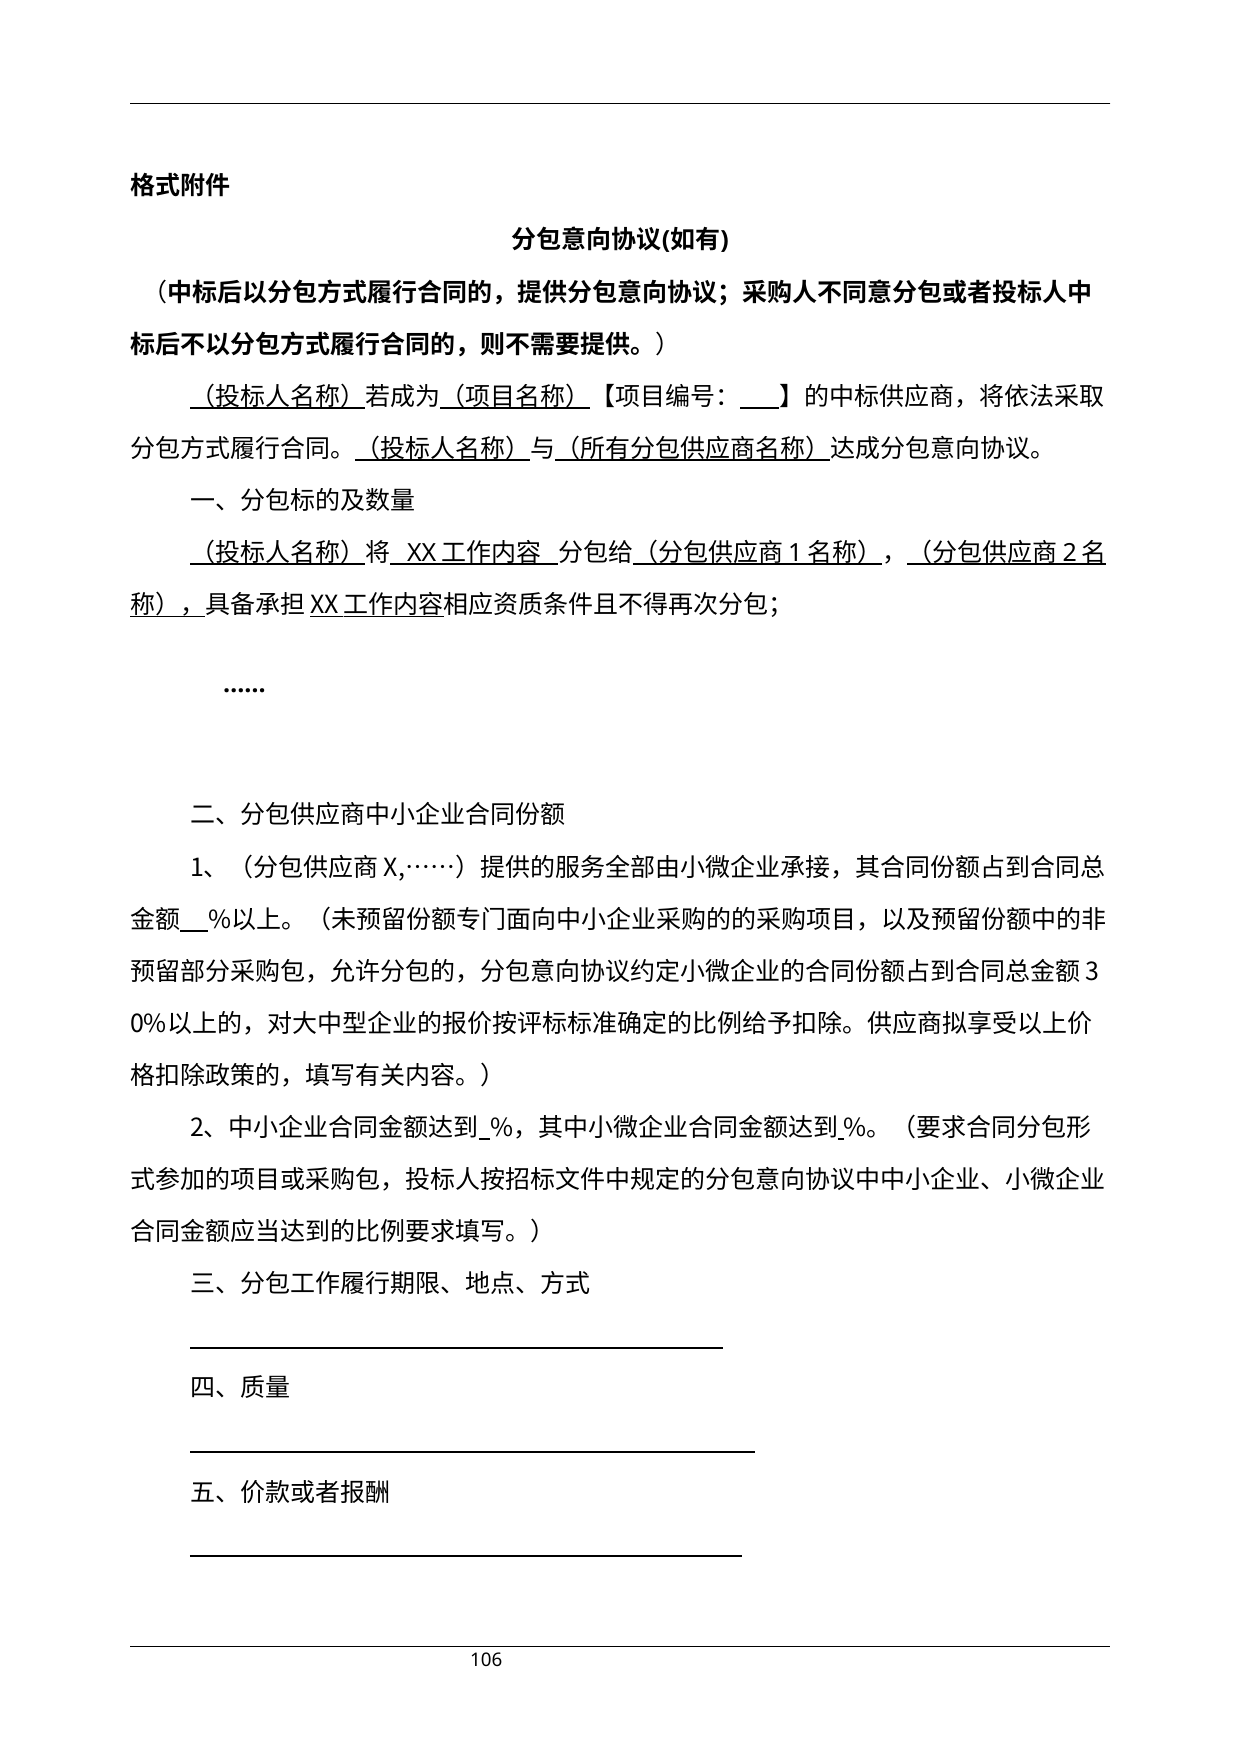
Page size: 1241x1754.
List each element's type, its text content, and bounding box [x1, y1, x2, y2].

text 分包意向协议(如有) [130, 207, 1110, 259]
text 四、质量 [130, 1355, 1110, 1407]
text （中标后以分包方式履行合同的，提供分包意向协议；采购人不同意分包或者投标人中标后不以分包方式履行合同的，则不需要提供。） [130, 259, 1110, 363]
text 格式附件 [130, 145, 1110, 207]
text 2、中小企业合同金额达到 %，其中小微企业合同金额达到 %。（要求合同分包形式参加的项目或采购包，投标人按招标文件中规定的分包意向协议中中小企业、小微企业合同金额应当达到的比例要求填写。） [130, 1095, 1110, 1251]
text 三、分包工作履行期限、地点、方式 [130, 1251, 1110, 1303]
text 五、价款或者报酬 [130, 1459, 1110, 1511]
subtitle …… [199, 651, 1110, 703]
text 二、分包供应商中小企业合同份额 [130, 782, 1110, 834]
text 1、（分包供应商X,……）提供的服务全部由小微企业承接，其合同份额占到合同总金额 %以上。（未预留份额专门面向中小企业采购的的采购项目，以及预留份额中的非预留部分采购包，允许分包的，分包意向协议约定小微企业的合同份额占到合同总金额30%以上的，对大中型企业的报价按评标标准确定的比例给予扣除。供应商拟享受以上价格扣除政策的，填写有关内容。） [130, 834, 1110, 1095]
text （投标人名称）将 XX工作内容 分包给（分包供应商1名称），（分包供应商2名称），具备承担XX工作内容相应资质条件且不得再次分包； [130, 520, 1110, 624]
text 一、分包标的及数量 [130, 468, 1110, 520]
text （投标人名称）若成为（项目名称）【项目编号： 】的中标供应商，将依法采取分包方式履行合同。（投标人名称）与（所有分包供应商名称）达成分包意向协议。 [130, 363, 1110, 468]
